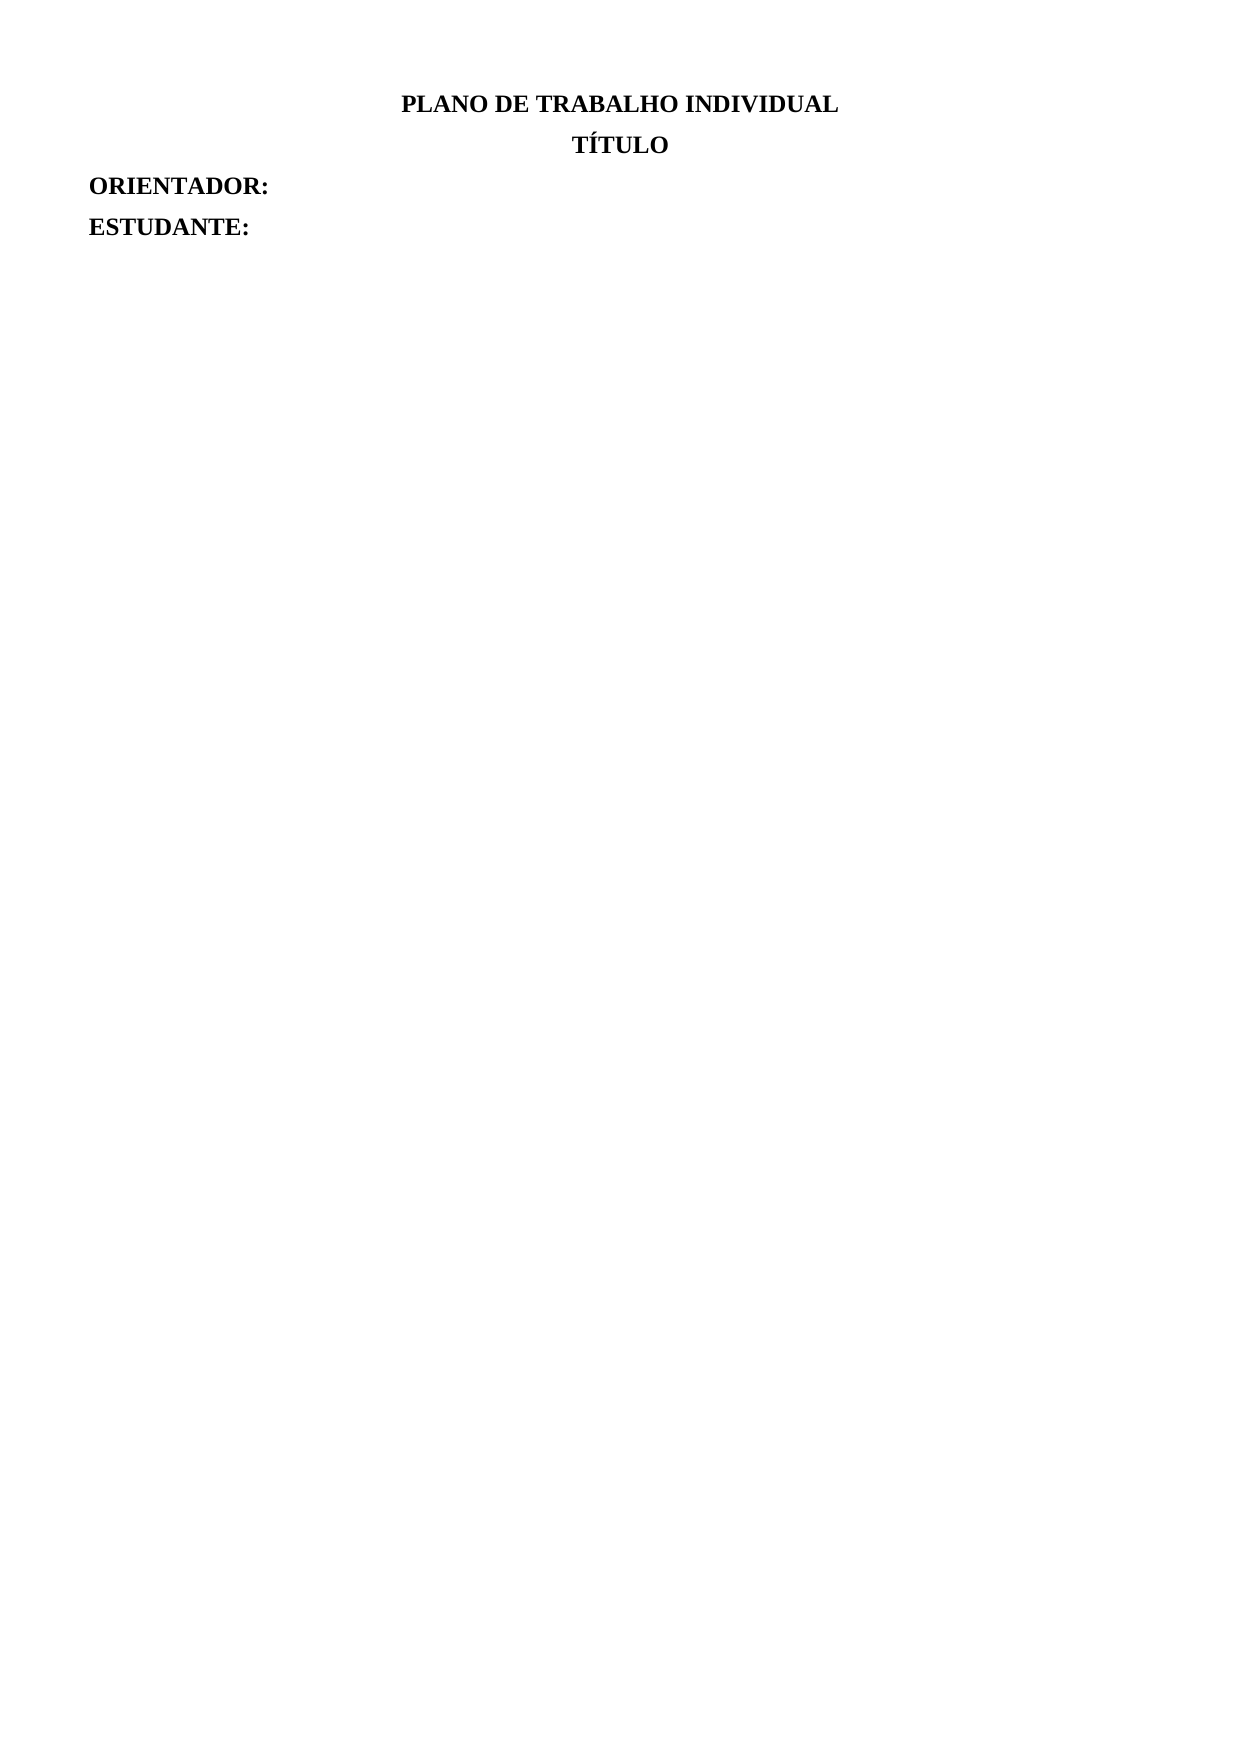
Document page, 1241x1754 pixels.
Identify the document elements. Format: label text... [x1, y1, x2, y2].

text Orientador: [89, 171, 1152, 200]
text Estudante: [89, 212, 1152, 241]
text PLANO DE TRABALHO INDIVIDUAL [89, 89, 1152, 117]
text TÍTULO [89, 130, 1152, 159]
